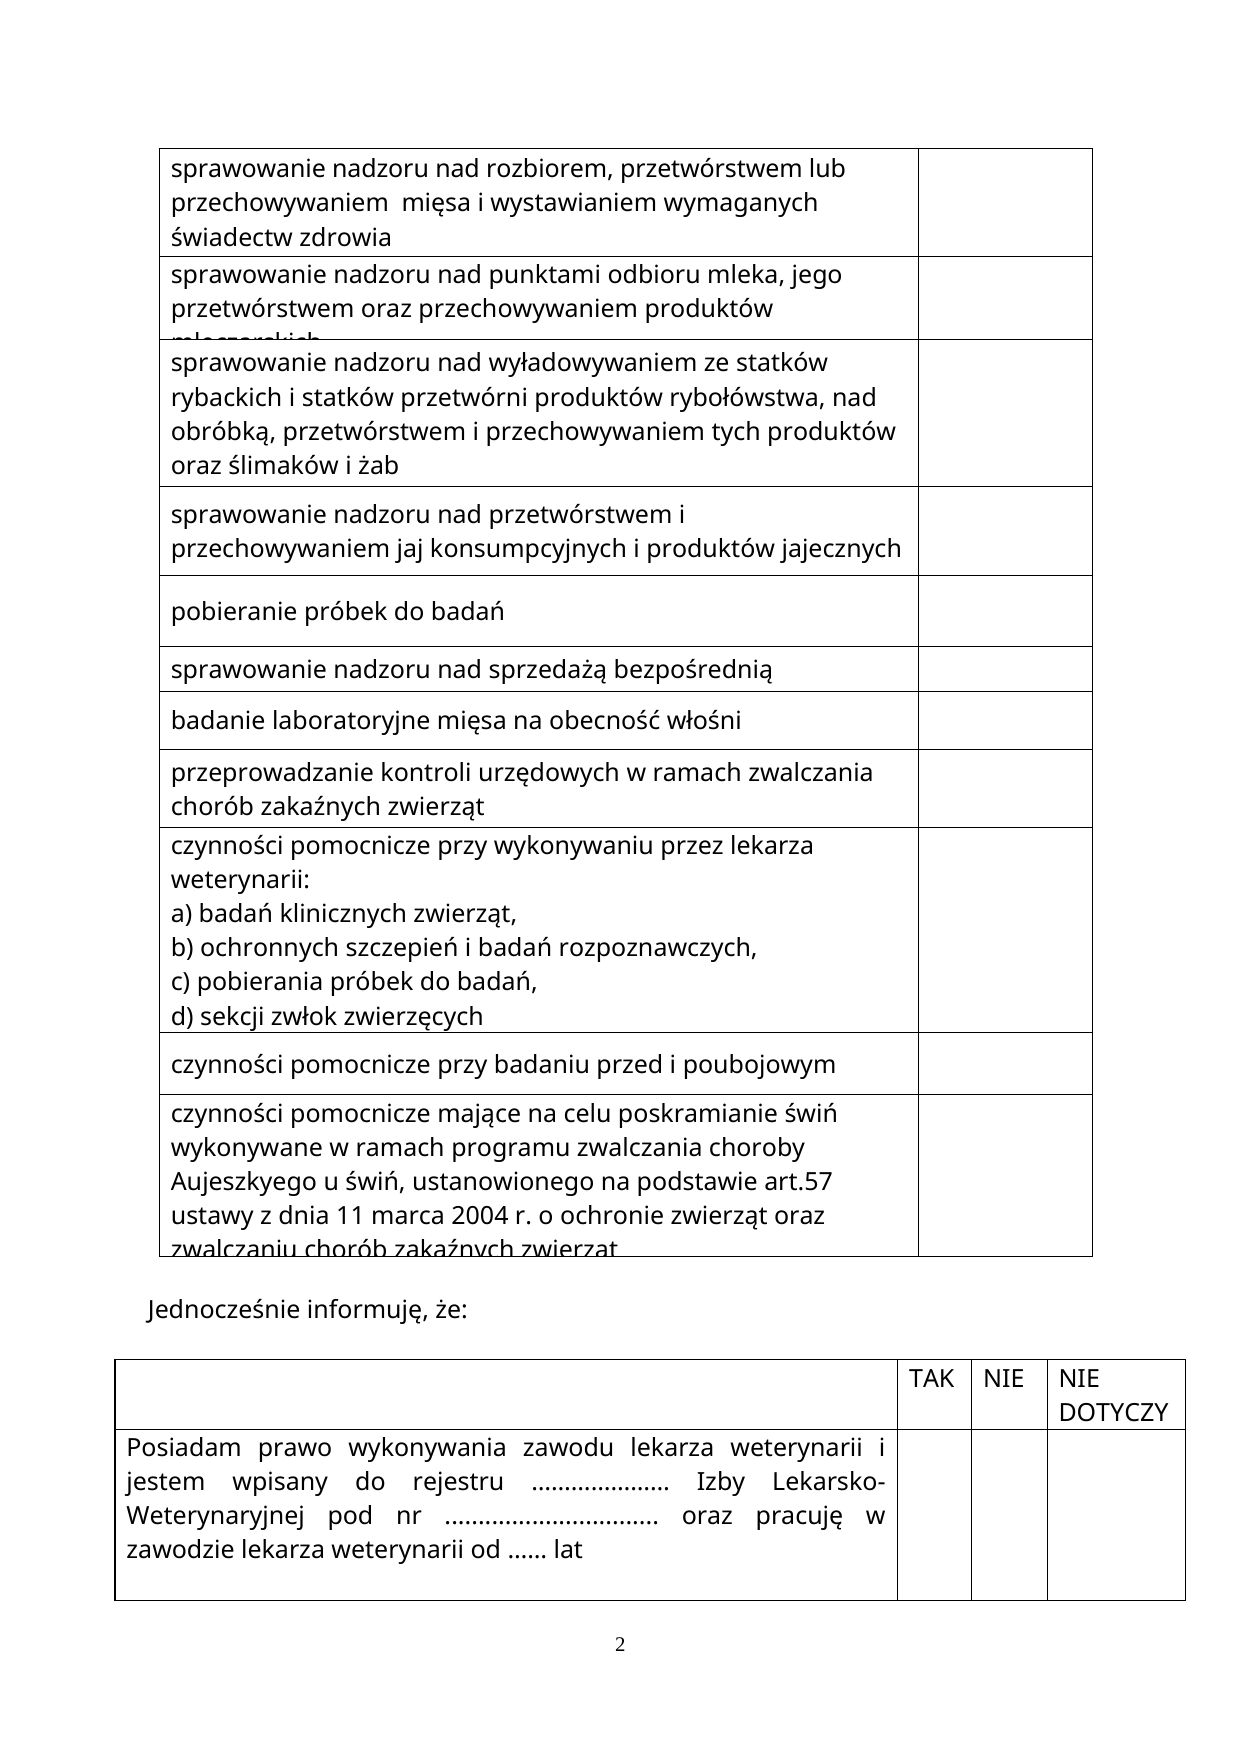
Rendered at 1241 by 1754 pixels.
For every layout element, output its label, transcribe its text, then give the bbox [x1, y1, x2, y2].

table_cell [919, 149, 1092, 256]
table_cell sprawowanie nadzoru nad wyładowywaniem ze statków rybackich i statków przetwórni produktów rybołówstwa, nad obróbką, przetwórstwem i przechowywaniem tych produktów oraz ślimaków i żab [160, 340, 918, 486]
text Jednocześnie informuję, że: [148, 1291, 1093, 1325]
table_cell [919, 1033, 1092, 1094]
table_cell sprawowanie nadzoru nad rozbiorem, przetwórstwem lub przechowywaniem mięsa i wystawianiem wymaganych świadectw zdrowia [160, 149, 918, 256]
table_cell [919, 692, 1092, 749]
table_cell Posiadam prawo wykonywania zawodu lekarza weterynarii i jestem wpisany do rejestru ………………… Izby Lekarsko-Weterynaryjnej pod nr ................................ oraz pracuję w zawodzie lekarza weterynarii od …… lat [116, 1430, 897, 1600]
table_cell [919, 340, 1092, 486]
table_cell [1048, 1430, 1185, 1600]
table_cell czynności pomocnicze przy wykonywaniu przez lekarza weterynarii: a) badań klinicznych zwierząt, b) ochronnych szczepień i badań rozpoznawczych, c) pobierania próbek do badań, d) sekcji zwłok zwierzęcych [160, 828, 918, 1032]
table_cell [919, 750, 1092, 827]
table_cell [919, 647, 1092, 691]
table_cell [919, 487, 1092, 575]
table_header [116, 1360, 897, 1428]
table_cell [919, 828, 1092, 1032]
table_cell sprawowanie nadzoru nad sprzedażą bezpośrednią [160, 647, 918, 691]
table_cell [919, 1095, 1092, 1256]
table_cell sprawowanie nadzoru nad przetwórstwem i przechowywaniem jaj konsumpcyjnych i produktów jajecznych [160, 487, 918, 575]
table_header TAK [898, 1360, 971, 1428]
table_cell pobieranie próbek do badań [160, 576, 918, 646]
table_cell sprawowanie nadzoru nad punktami odbioru mleka, jego przetwórstwem oraz przechowywaniem produktów mleczarskich [160, 257, 918, 339]
table_cell [972, 1430, 1047, 1600]
table_cell [919, 576, 1092, 646]
table_cell przeprowadzanie kontroli urzędowych w ramach zwalczania chorób zakaźnych zwierząt [160, 750, 918, 827]
table_cell badanie laboratoryjne mięsa na obecność włośni [160, 692, 918, 749]
table_cell [919, 257, 1092, 339]
table_header NIE DOTYCZY [1048, 1360, 1185, 1428]
table_header NIE [972, 1360, 1047, 1428]
table_cell czynności pomocnicze mające na celu poskramianie świń wykonywane w ramach programu zwalczania choroby Aujeszkyego u świń, ustanowionego na podstawie art.57 ustawy z dnia 11 marca 2004 r. o ochronie zwierząt oraz zwalczaniu chorób zakaźnych zwierząt [160, 1095, 918, 1256]
table_cell czynności pomocnicze przy badaniu przed i poubojowym [160, 1033, 918, 1094]
table_cell [898, 1430, 971, 1600]
